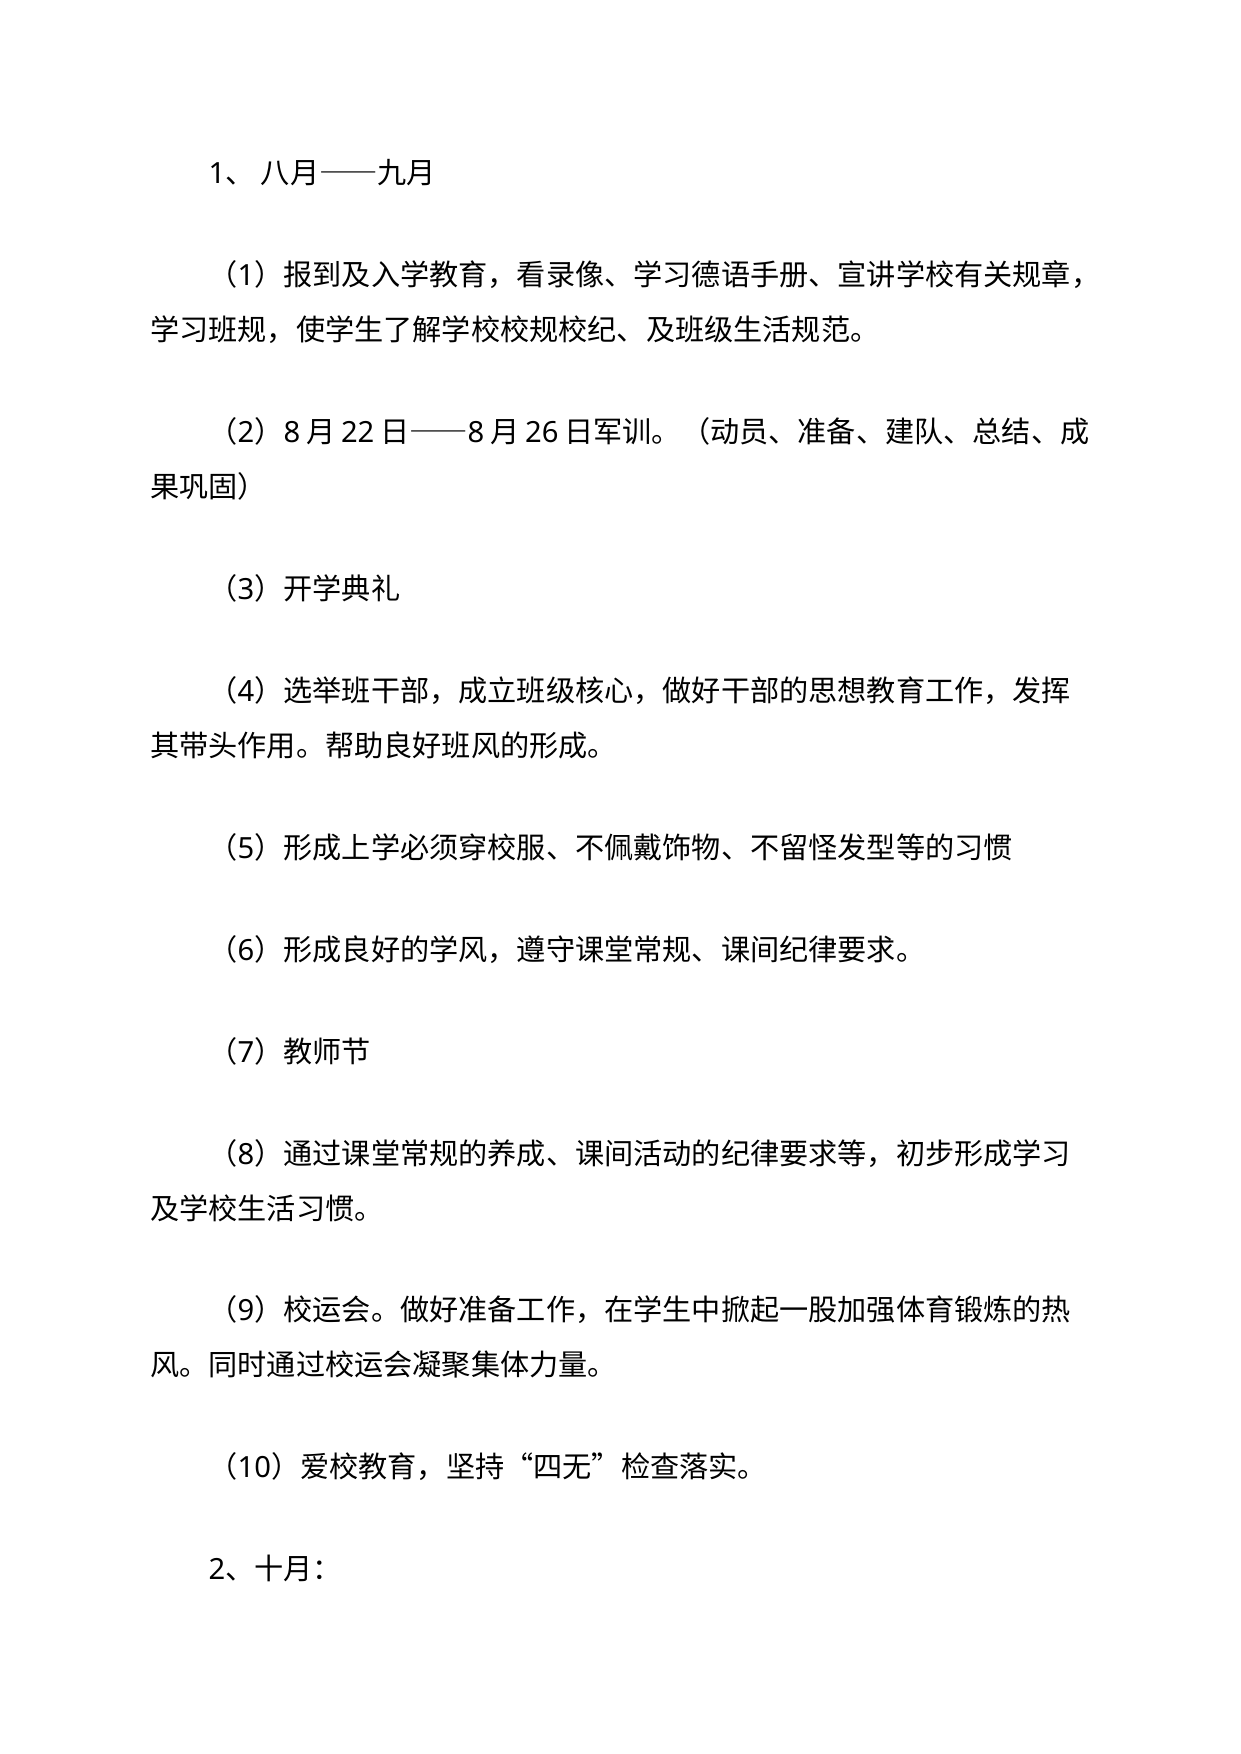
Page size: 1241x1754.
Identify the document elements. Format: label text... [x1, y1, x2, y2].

text （10）爱校教育，坚持“四无”检查落实。 [150, 1444, 1090, 1486]
text 1、 八月——九月 [150, 150, 1090, 192]
text （4）选举班干部，成立班级核心，做好干部的思想教育工作，发挥其带头作用。帮助良好班风的形成。 [150, 667, 1090, 765]
text （2）8月22日——8月26日军训。（动员、准备、建队、总结、成果巩固） [150, 409, 1090, 506]
text （3）开学典礼 [150, 566, 1090, 608]
text （9）校运会。做好准备工作，在学生中掀起一股加强体育锻炼的热风。同时通过校运会凝聚集体力量。 [150, 1287, 1090, 1384]
text （8）通过课堂常规的养成、课间活动的纪律要求等，初步形成学习及学校生活习惯。 [150, 1130, 1090, 1227]
text （7）教师节 [150, 1028, 1090, 1071]
text （1）报到及入学教育，看录像、学习德语手册、宣讲学校有关规章，学习班规，使学生了解学校校规校纪、及班级生活规范。 [150, 252, 1090, 349]
text （6）形成良好的学风，遵守课堂常规、课间纪律要求。 [150, 926, 1090, 969]
text （5）形成上学必须穿校服、不佩戴饰物、不留怪发型等的习惯 [150, 824, 1090, 867]
text 2、十月： [150, 1546, 1090, 1588]
